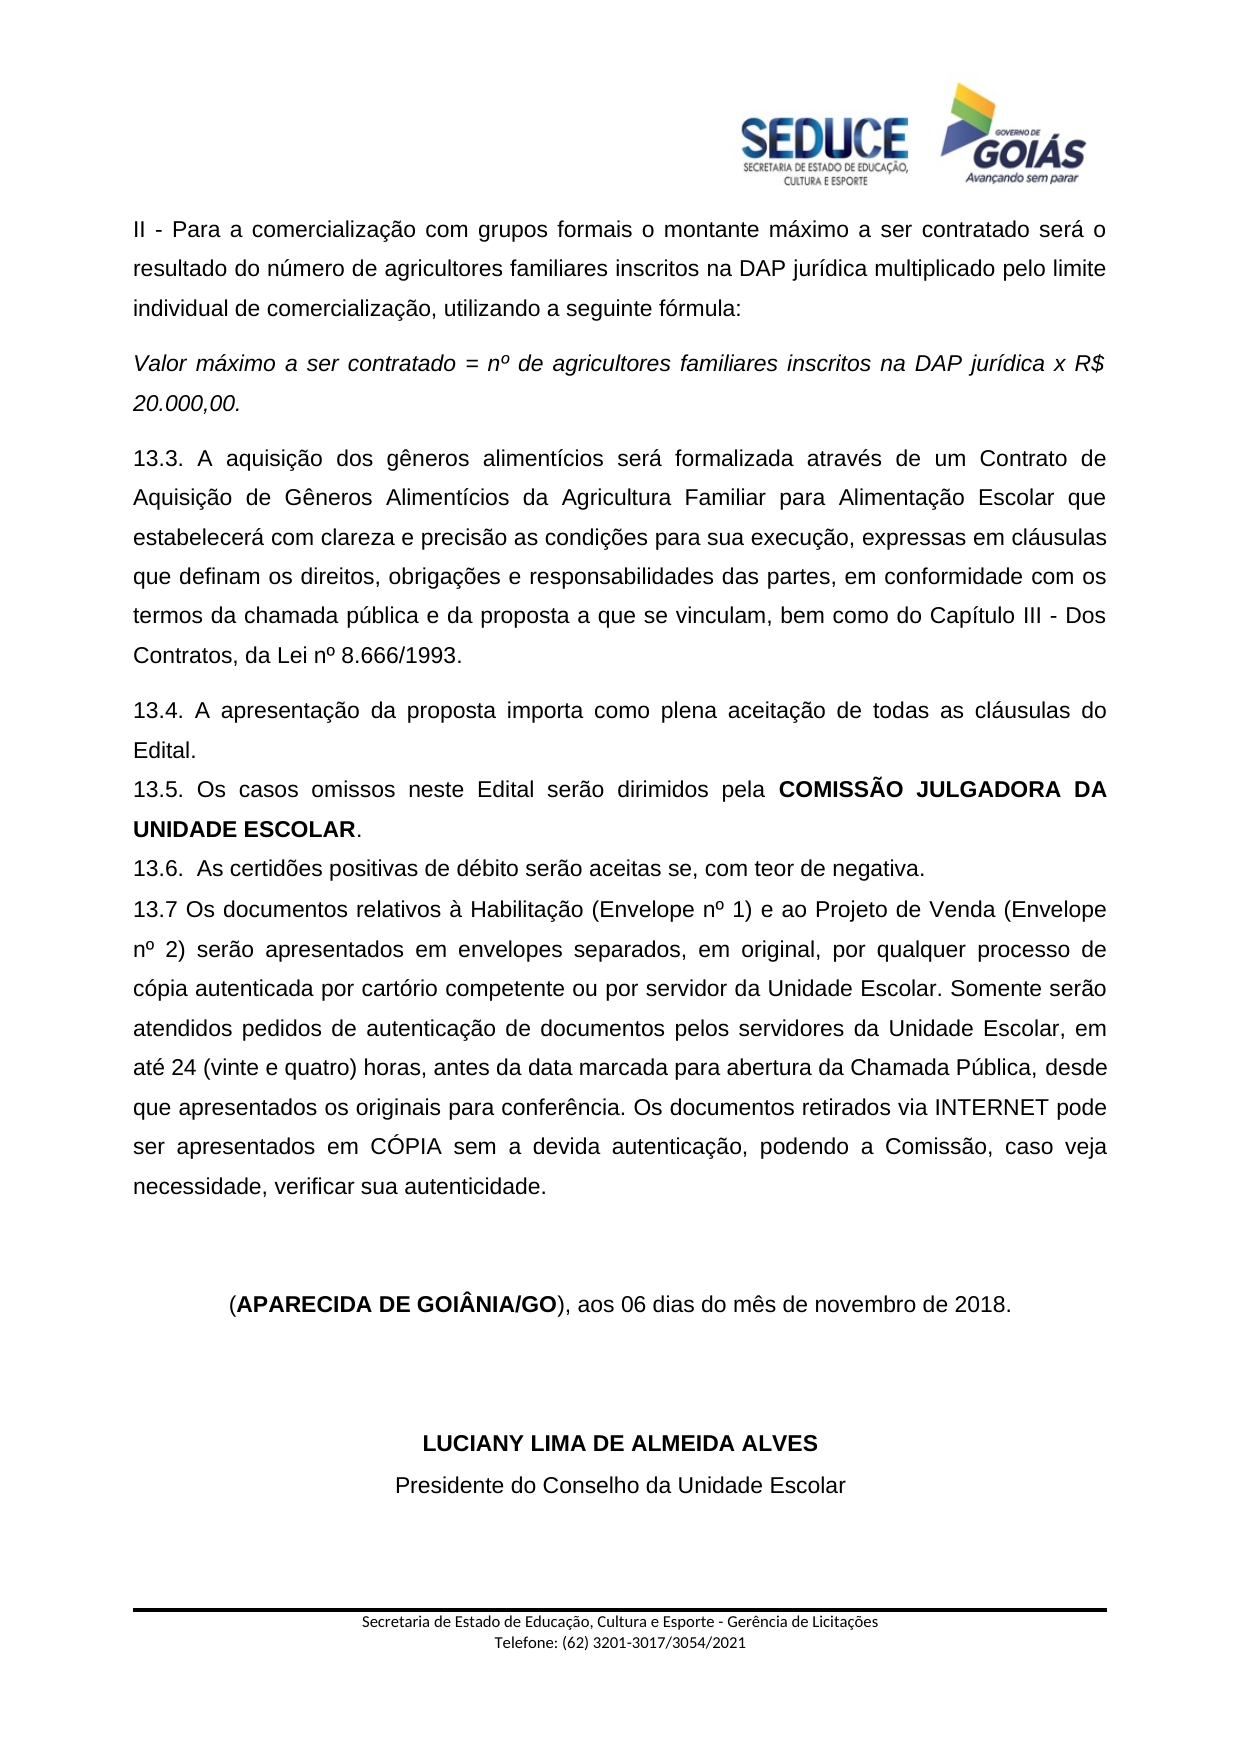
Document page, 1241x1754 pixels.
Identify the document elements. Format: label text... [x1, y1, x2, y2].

text Valor máximo a ser contratado = nº de agricultores familiares inscritos na DAP jurídica x R$ 20.000,00. [133, 350, 1107, 416]
text 13.4. A apresentação da proposta importa como plena aceitação de todas as cláusulas do Edital. [133, 697, 1107, 763]
text LUCIANY LIMA DE ALMEIDA ALVES [133, 1430, 1107, 1457]
text (APARECIDA DE GOIÂNIA/GO), aos 06 dias do mês de novembro de 2018. [133, 1291, 1107, 1317]
text Presidente do Conselho da Unidade Escolar [133, 1472, 1107, 1498]
text 13.3. A aquisição dos gêneros alimentícios será formalizada através de um Contrato de Aquisição de Gêneros Alimentícios da Agricultura Familiar para Alimentação Escolar que estabelecerá com clareza e precisão as condições para sua execução, expressas em cláusulas que definam os direitos, obrigações e responsabilidades das partes, em conformidade com os termos da chamada pública e da proposta a que se vinculam, bem como do Capítulo III - Dos Contratos, da Lei nº 8.666/1993. [133, 444, 1107, 668]
text 13.5. Os casos omissos neste Edital serão dirimidos pela COMISSÃO JULGADORA DA UNIDADE ESCOLAR. [133, 776, 1107, 842]
text 13.6. As certidões positivas de débito serão aceitas se, com teor de negativa. [133, 855, 1107, 881]
picture [726, 73, 1108, 216]
text II - Para a comercialização com grupos formais o montante máximo a ser contratado será o resultado do número de agricultores familiares inscritos na DAP jurídica multiplicado pelo limite individual de comercialização, utilizando a seguinte fórmula: [133, 216, 1107, 321]
text 13.7 Os documentos relativos à Habilitação (Envelope nº 1) e ao Projeto de Venda (Envelope nº 2) serão apresentados em envelopes separados, em original, por qualquer processo de cópia autenticada por cartório competente ou por servidor da Unidade Escolar. Somente serão atendidos pedidos de autenticação de documentos pelos servidores da Unidade Escolar, em até 24 (vinte e quatro) horas, antes da data marcada para abertura da Chamada Pública, desde que apresentados os originais para conferência. Os documentos retirados via INTERNET pode ser apresentados em CÓPIA sem a devida autenticação, podendo a Comissão, caso veja necessidade, verificar sua autenticidade. [133, 896, 1107, 1199]
